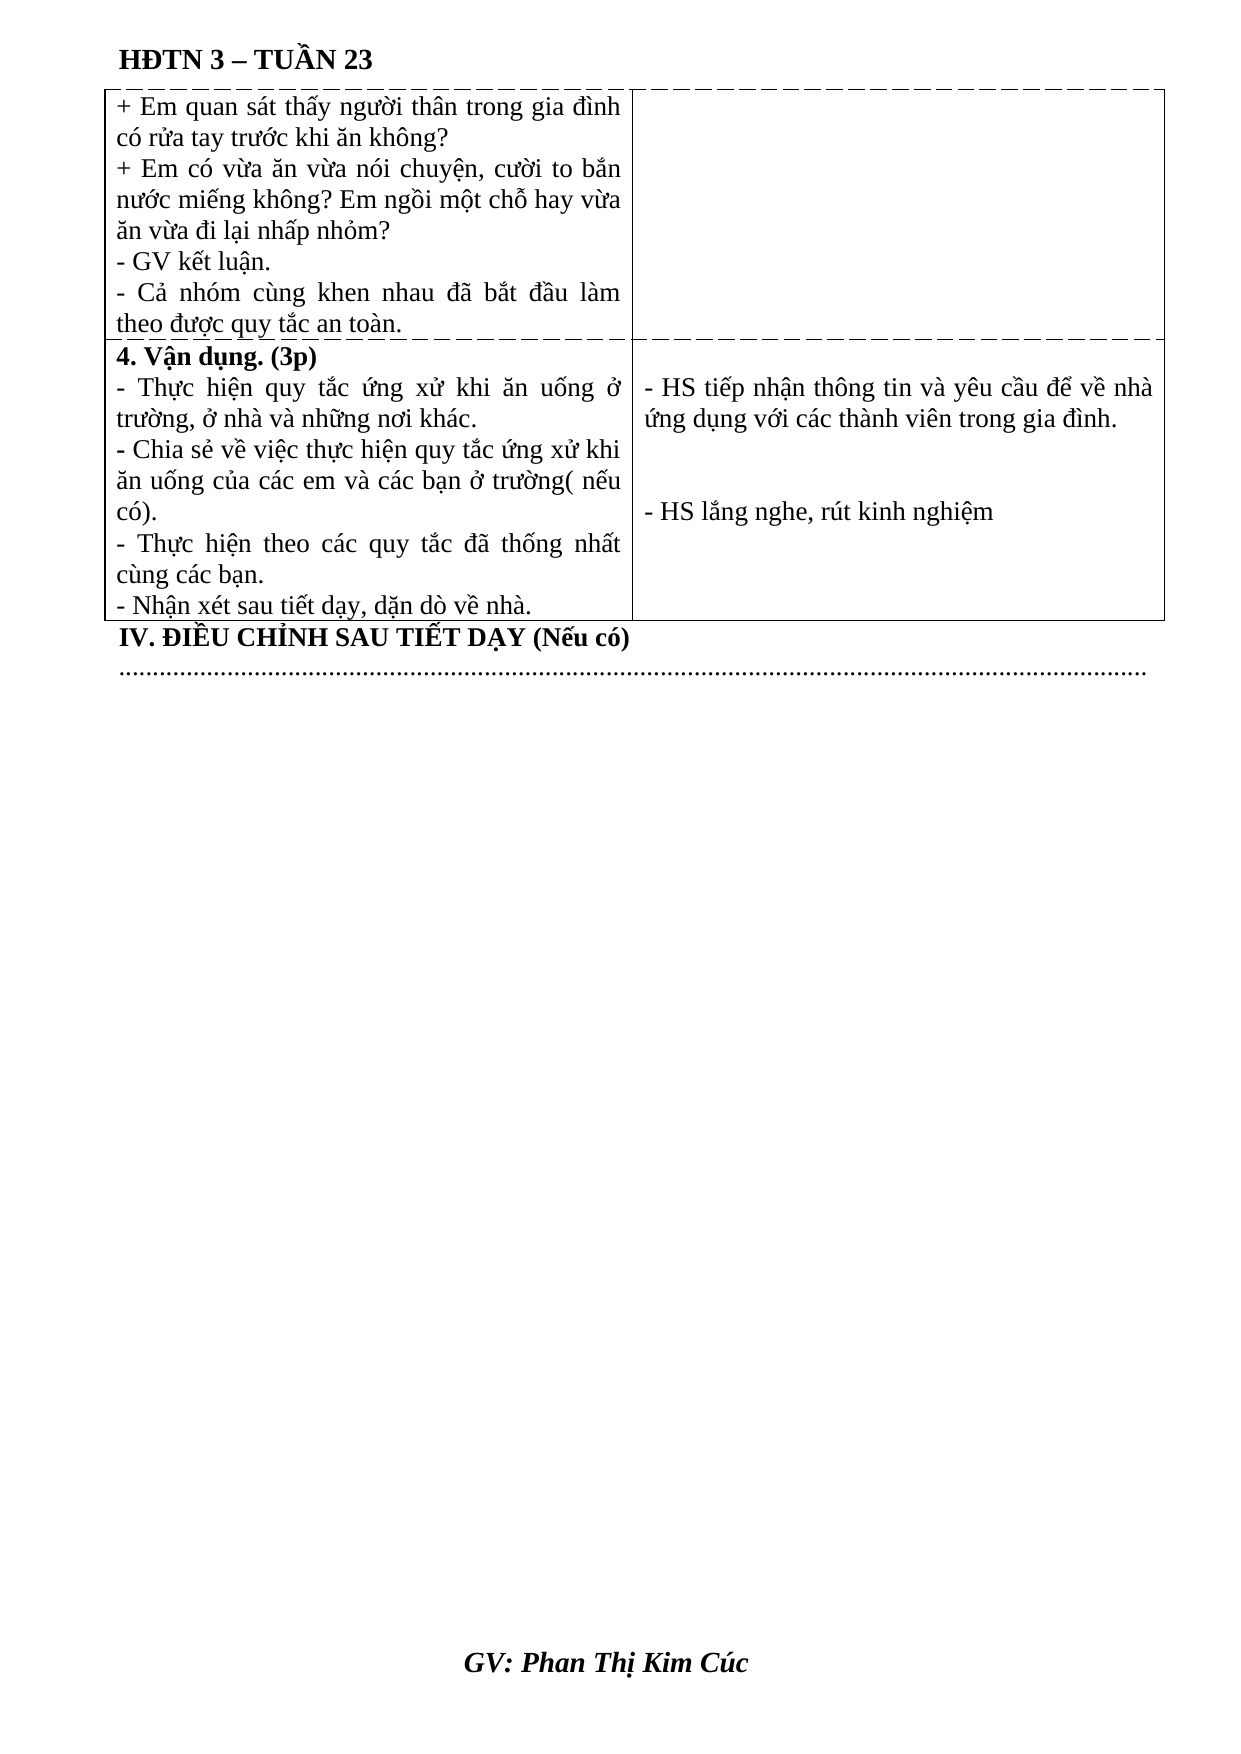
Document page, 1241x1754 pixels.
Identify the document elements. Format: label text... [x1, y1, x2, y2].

table_cell - HS tiếp nhận thông tin và yêu cầu để về nhà ứng dụng với các thành viên trong gia đình. - HS lắng nghe, rút kinh nghiệm [633, 339, 1164, 620]
table_cell 4. Vận dụng. (3p) - Thực hiện quy tắc ứng xử khi ăn uống ở trường, ở nhà và những nơi khác. - Chia sẻ về việc thực hiện quy tắc ứng xử khi ăn uống của các em và các bạn ở trường( nếu có). - Thực hiện theo các quy tắc đã thống nhất cùng các bạn. - Nhận xét sau tiết dạy, dặn dò về nhà. [106, 339, 632, 620]
text IV. ĐIỀU CHỈNH SAU TIẾT DẠY (Nếu có) [118, 621, 1152, 652]
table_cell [633, 89, 1164, 339]
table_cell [106, 89, 632, 339]
